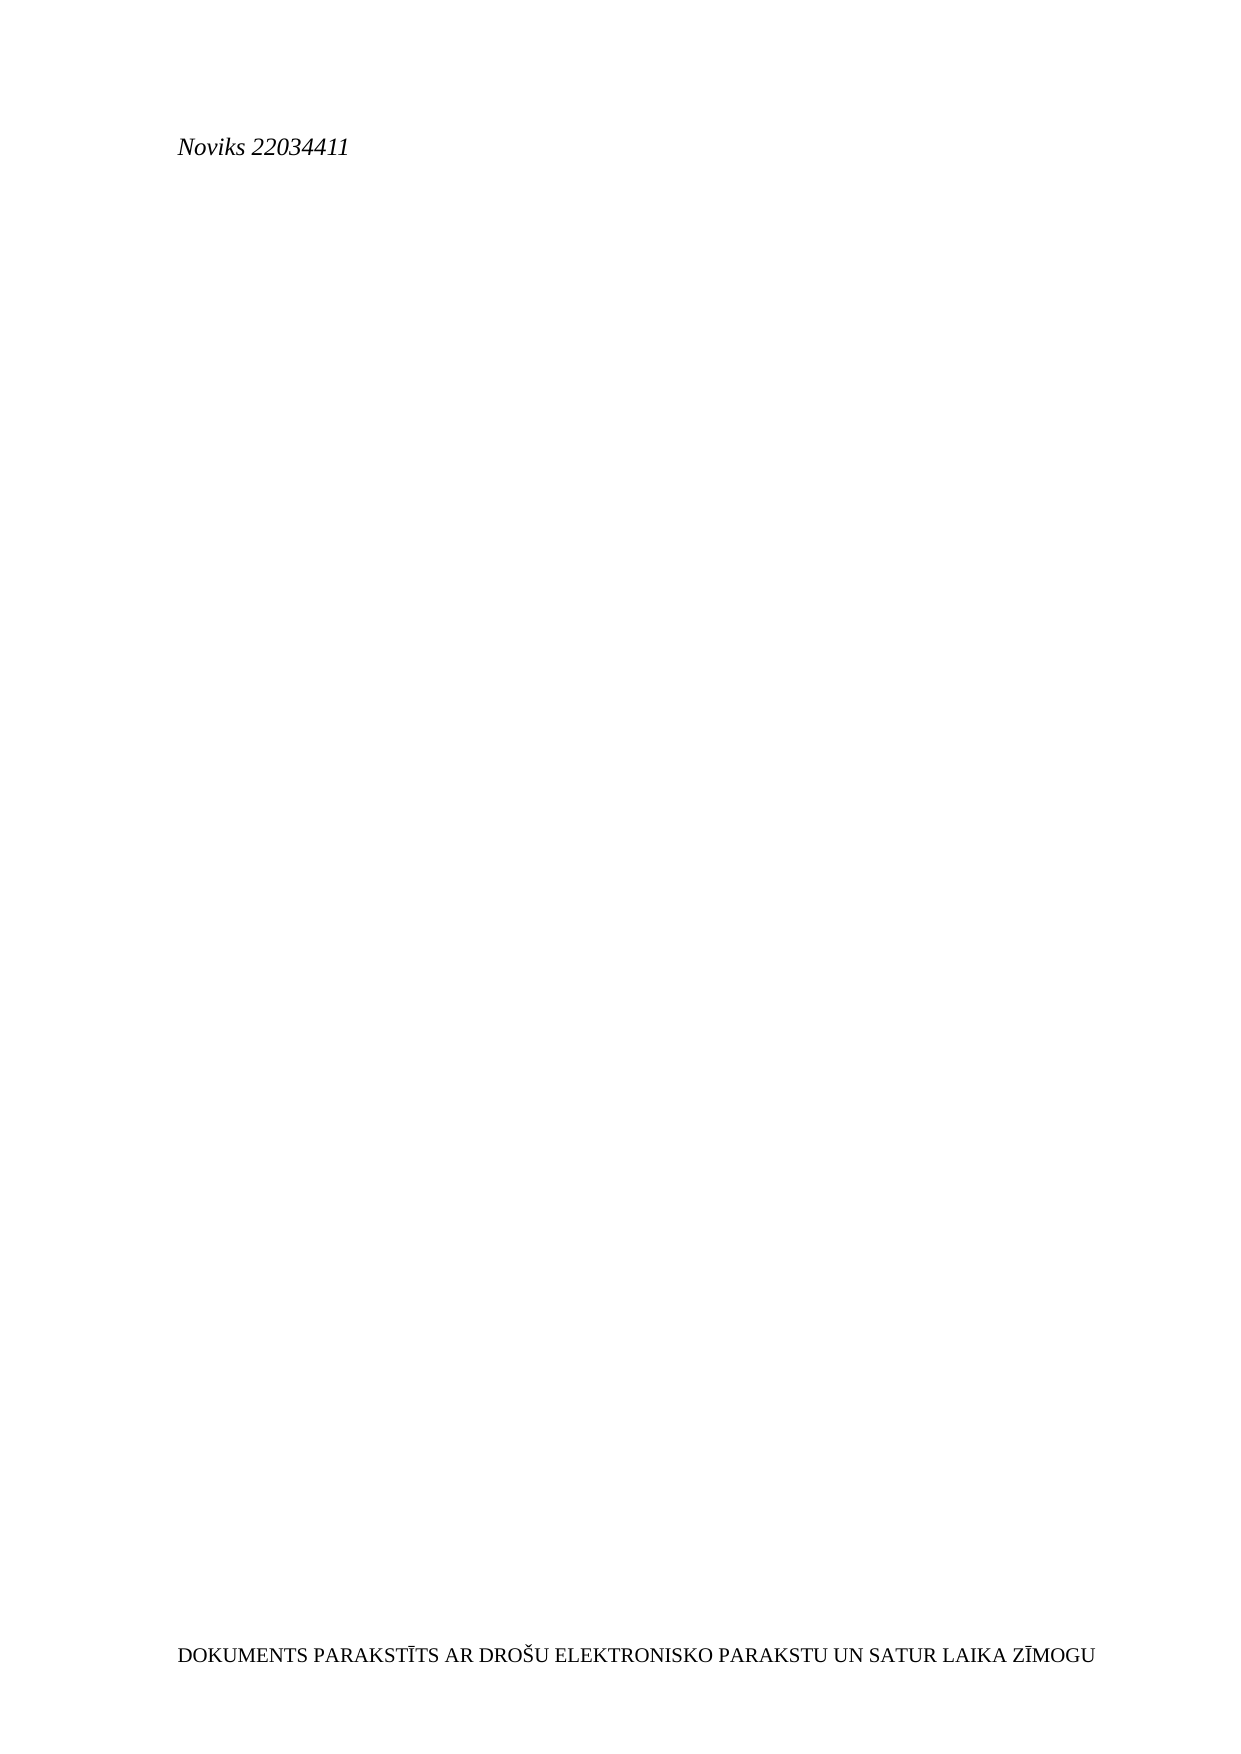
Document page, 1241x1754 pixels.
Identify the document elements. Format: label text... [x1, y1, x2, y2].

text Noviks 22034411 [177, 132, 1122, 161]
